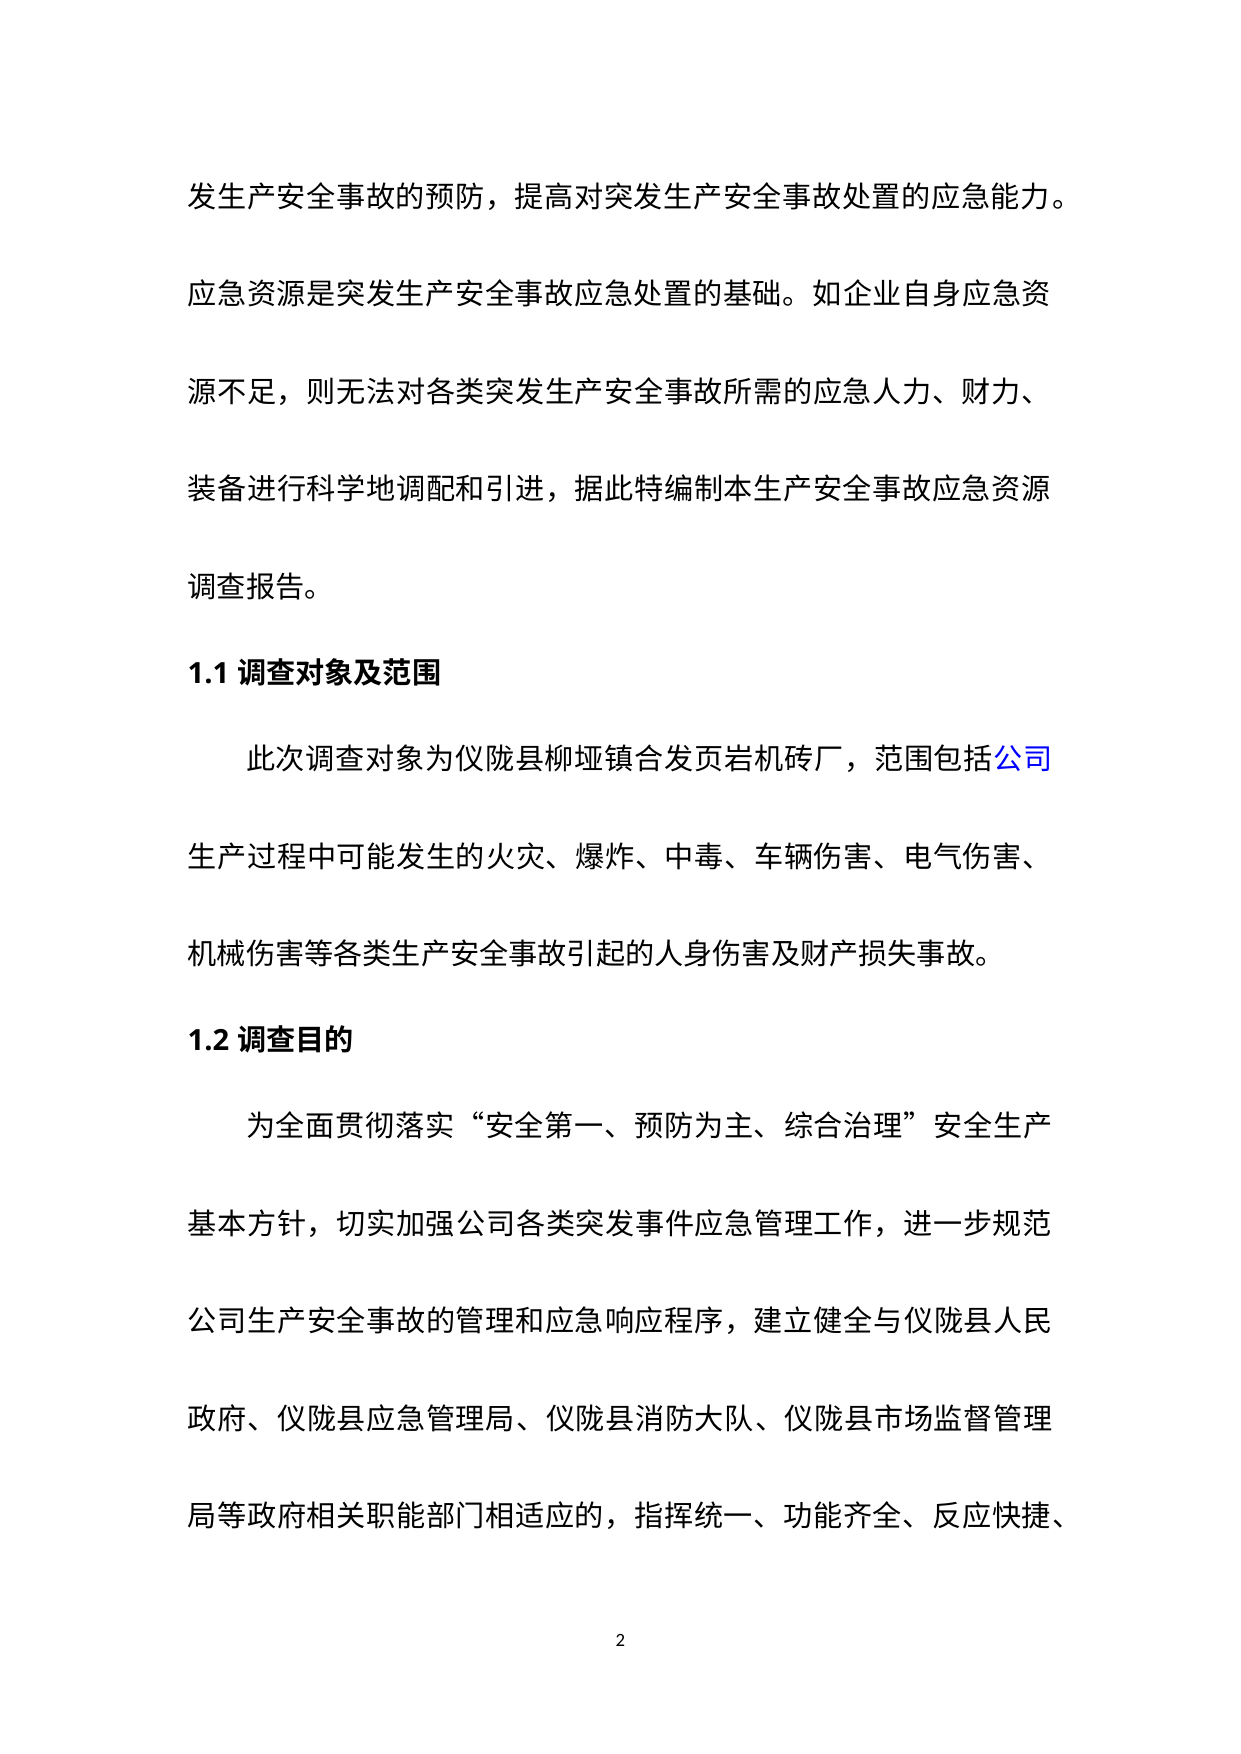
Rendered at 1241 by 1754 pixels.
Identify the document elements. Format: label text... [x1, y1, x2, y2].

subtitle 1.1 调查对象及范围 [187, 638, 1053, 703]
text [187, 1092, 1053, 1547]
text 此次调查对象为仪陇县柳垭镇合发页岩机砖厂，范围包括公司生产过程中可能发生的火灾、爆炸、中毒、车辆伤害、电气伤害、机械伤害等各类生产安全事故引起的人身伤害及财产损失事故。 [187, 724, 1053, 984]
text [187, 162, 1053, 617]
subtitle 1.2 调查目的 [187, 1005, 1053, 1070]
